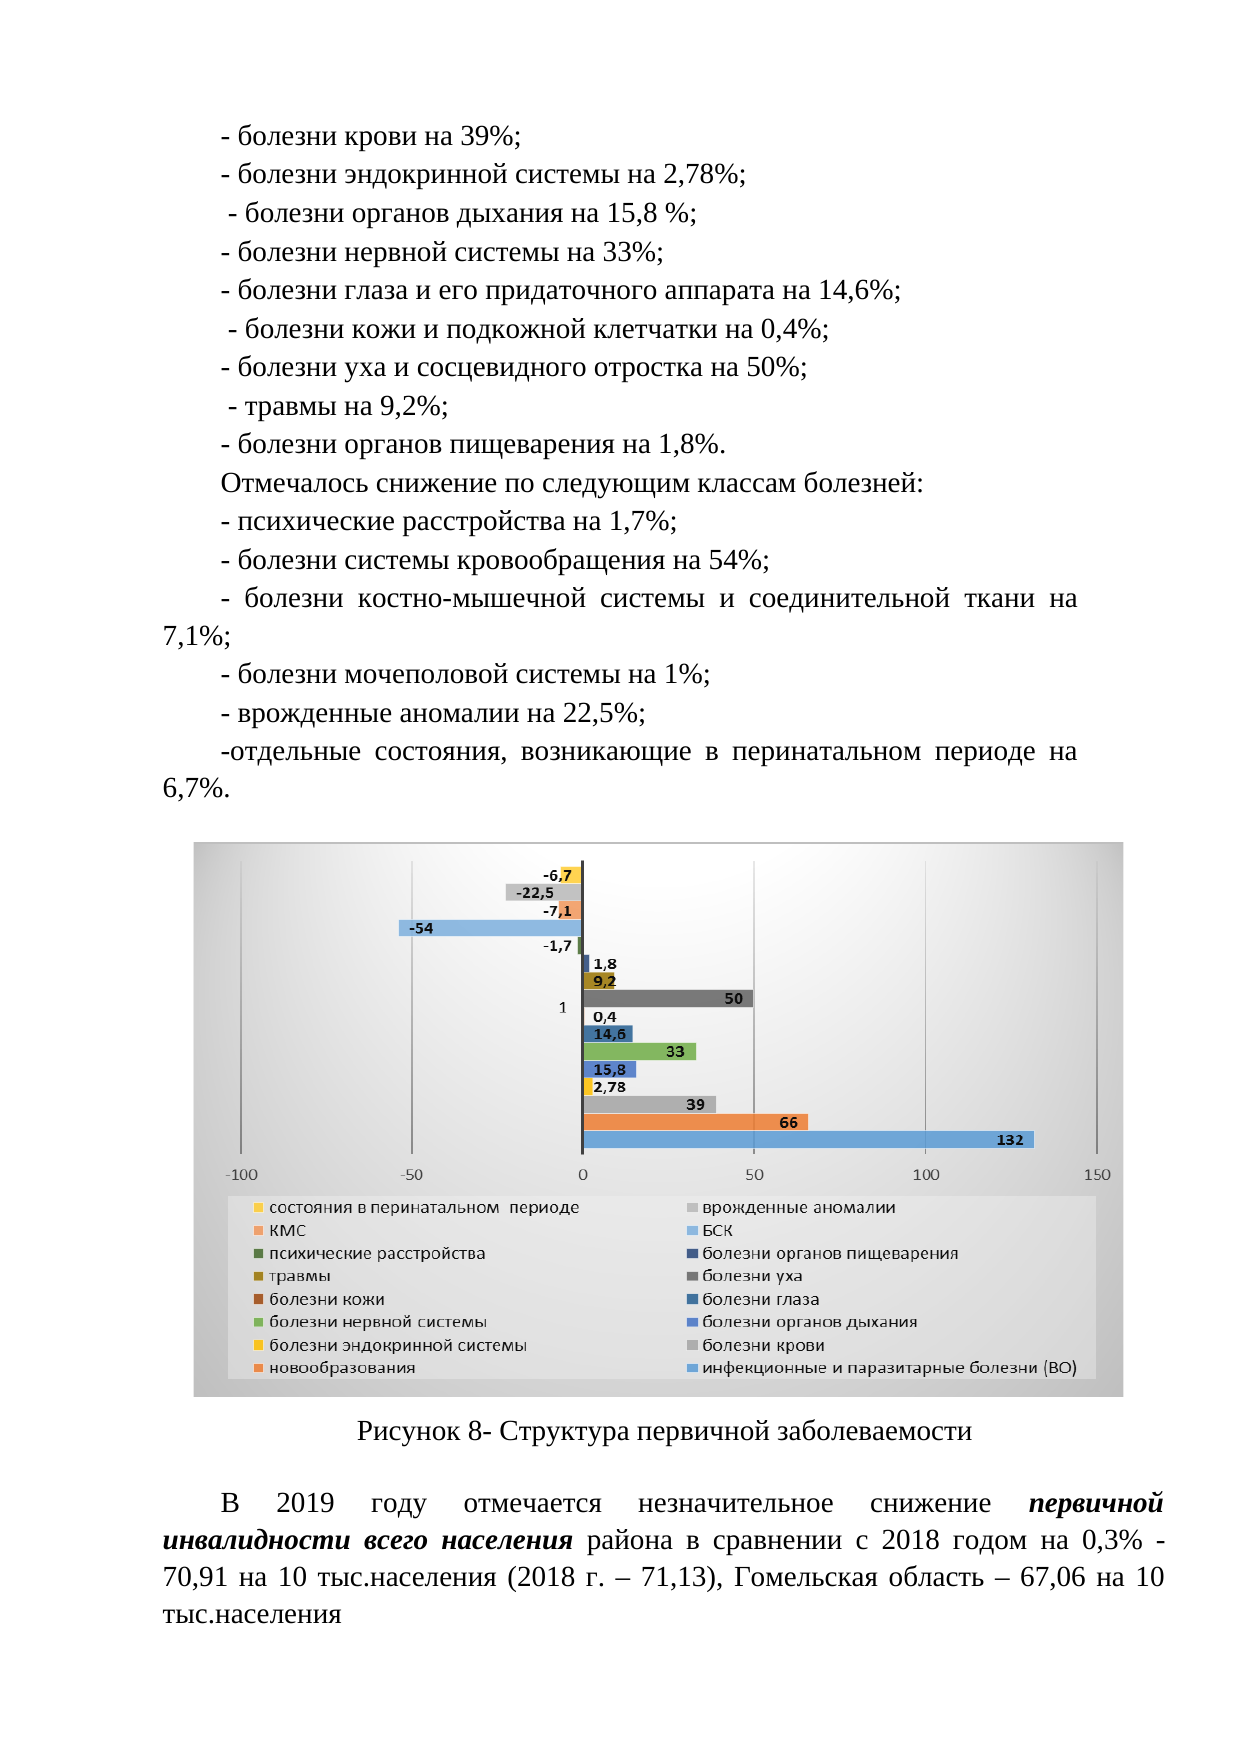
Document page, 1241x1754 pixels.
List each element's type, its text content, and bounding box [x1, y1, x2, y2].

text - болезни эндокринной системы на 2,78%; [162, 157, 1078, 190]
text - болезни кожи и подкожной клетчатки на 0,4%; [162, 311, 1078, 344]
text - болезни органов пищеварения на 1,8%. [162, 426, 1078, 460]
text - болезни глаза и его придаточного аппарата на 14,6%; [162, 272, 1078, 306]
text Отмечалось снижение по следующим классам болезней: [162, 465, 1078, 498]
text - психические расстройства на 1,7%; [162, 503, 1078, 537]
text - болезни системы кровообращения на 54%; [162, 542, 1078, 576]
text - болезни мочеполовой системы на 1%; [162, 656, 1078, 690]
text В 2019 году отмечается незначительное снижение первичной инвалидности всего населения района в сравнении с 2018 годом на 0,3% - 70,91 на 10 тыс.населения (2018 г. – 71,13), Гомельская область – 67,06 на 10 тыс.населения [162, 1485, 1167, 1630]
text -отдельные состояния, возникающие в перинатальном периоде на 6,7%. [162, 733, 1078, 804]
picture [192, 842, 1124, 1396]
text - травмы на 9,2%; [162, 388, 1078, 421]
text - болезни костно-мышечной системы и соединительной ткани на 7,1%; [162, 581, 1078, 651]
text - врожденные аномалии на 22,5%; [162, 695, 1078, 728]
text - болезни крови на 39%; [162, 118, 1078, 152]
text - болезни органов дыхания на 15,8 %; [162, 195, 1078, 229]
text - болезни нервной системы на 33%; [162, 234, 1078, 267]
text - болезни уха и сосцевидного отростка на 50%; [162, 349, 1078, 383]
